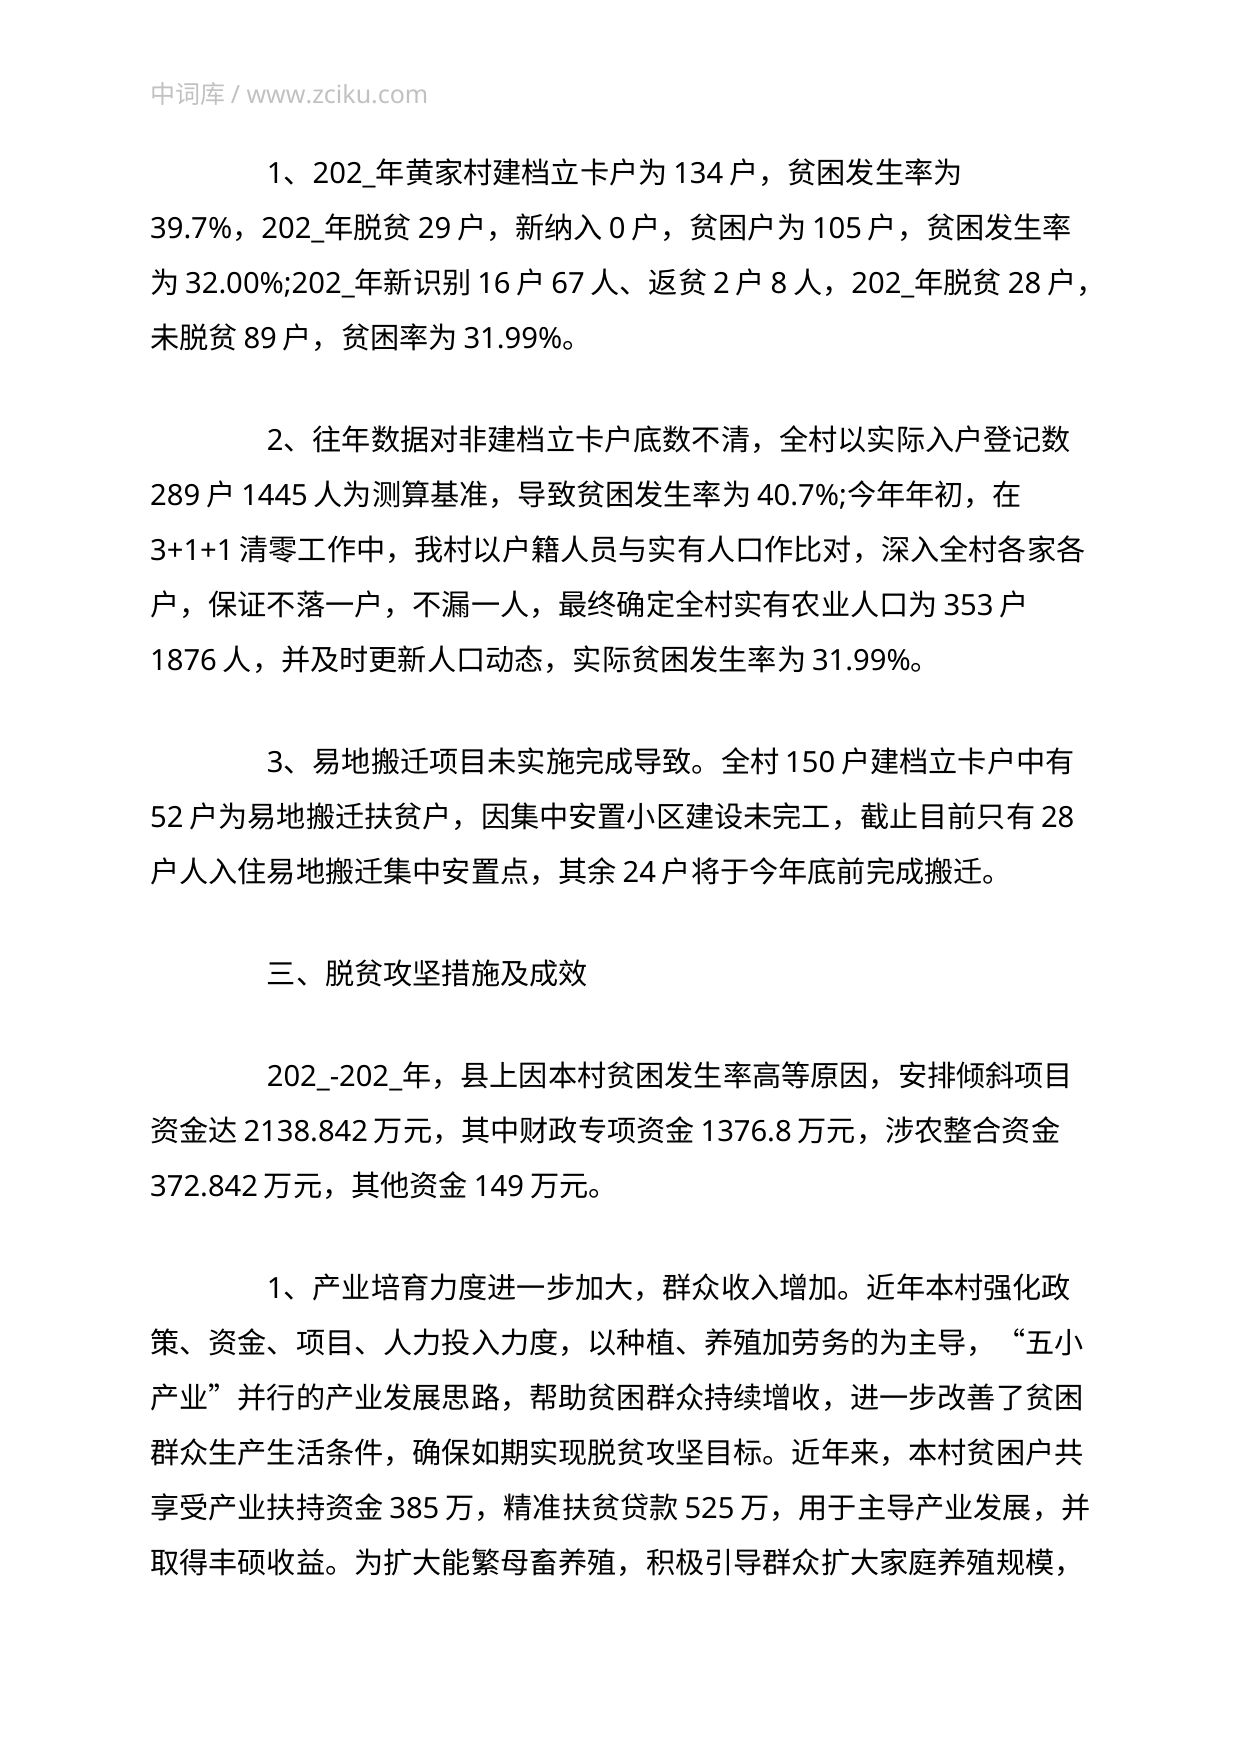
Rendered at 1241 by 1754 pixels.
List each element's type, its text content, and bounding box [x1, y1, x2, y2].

text 3、易地搬迁项目未实施完成导致。全村150户建档立卡户中有52户为易地搬迁扶贫户，因集中安置小区建设未完工，截止目前只有28户人入住易地搬迁集中安置点，其余24户将于今年底前完成搬迁。 [150, 739, 1090, 891]
text 1、202_年黄家村建档立卡户为134户，贫困发生率为39.7%，202_年脱贫29户，新纳入0户，贫困户为105户，贫困发生率为32.00%;202_年新识别16户67人、返贫2户8人，202_年脱贫28户，未脱贫89户，贫困率为31.99%。 [150, 150, 1090, 357]
text 2、往年数据对非建档立卡户底数不清，全村以实际入户登记数289户1445人为测算基准，导致贫困发生率为40.7%;今年年初，在3+1+1清零工作中，我村以户籍人员与实有人口作比对，深入全村各家各户，保证不落一户，不漏一人，最终确定全村实有农业人口为353户1876人，并及时更新人口动态，实际贫困发生率为31.99%。 [150, 417, 1090, 679]
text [150, 1265, 1090, 1582]
text 202_-202_年，县上因本村贫困发生率高等原因，安排倾斜项目资金达2138.842万元，其中财政专项资金1376.8万元，涉农整合资金372.842万元，其他资金149万元。 [150, 1053, 1090, 1205]
text 三、脱贫攻坚措施及成效 [150, 951, 1090, 993]
